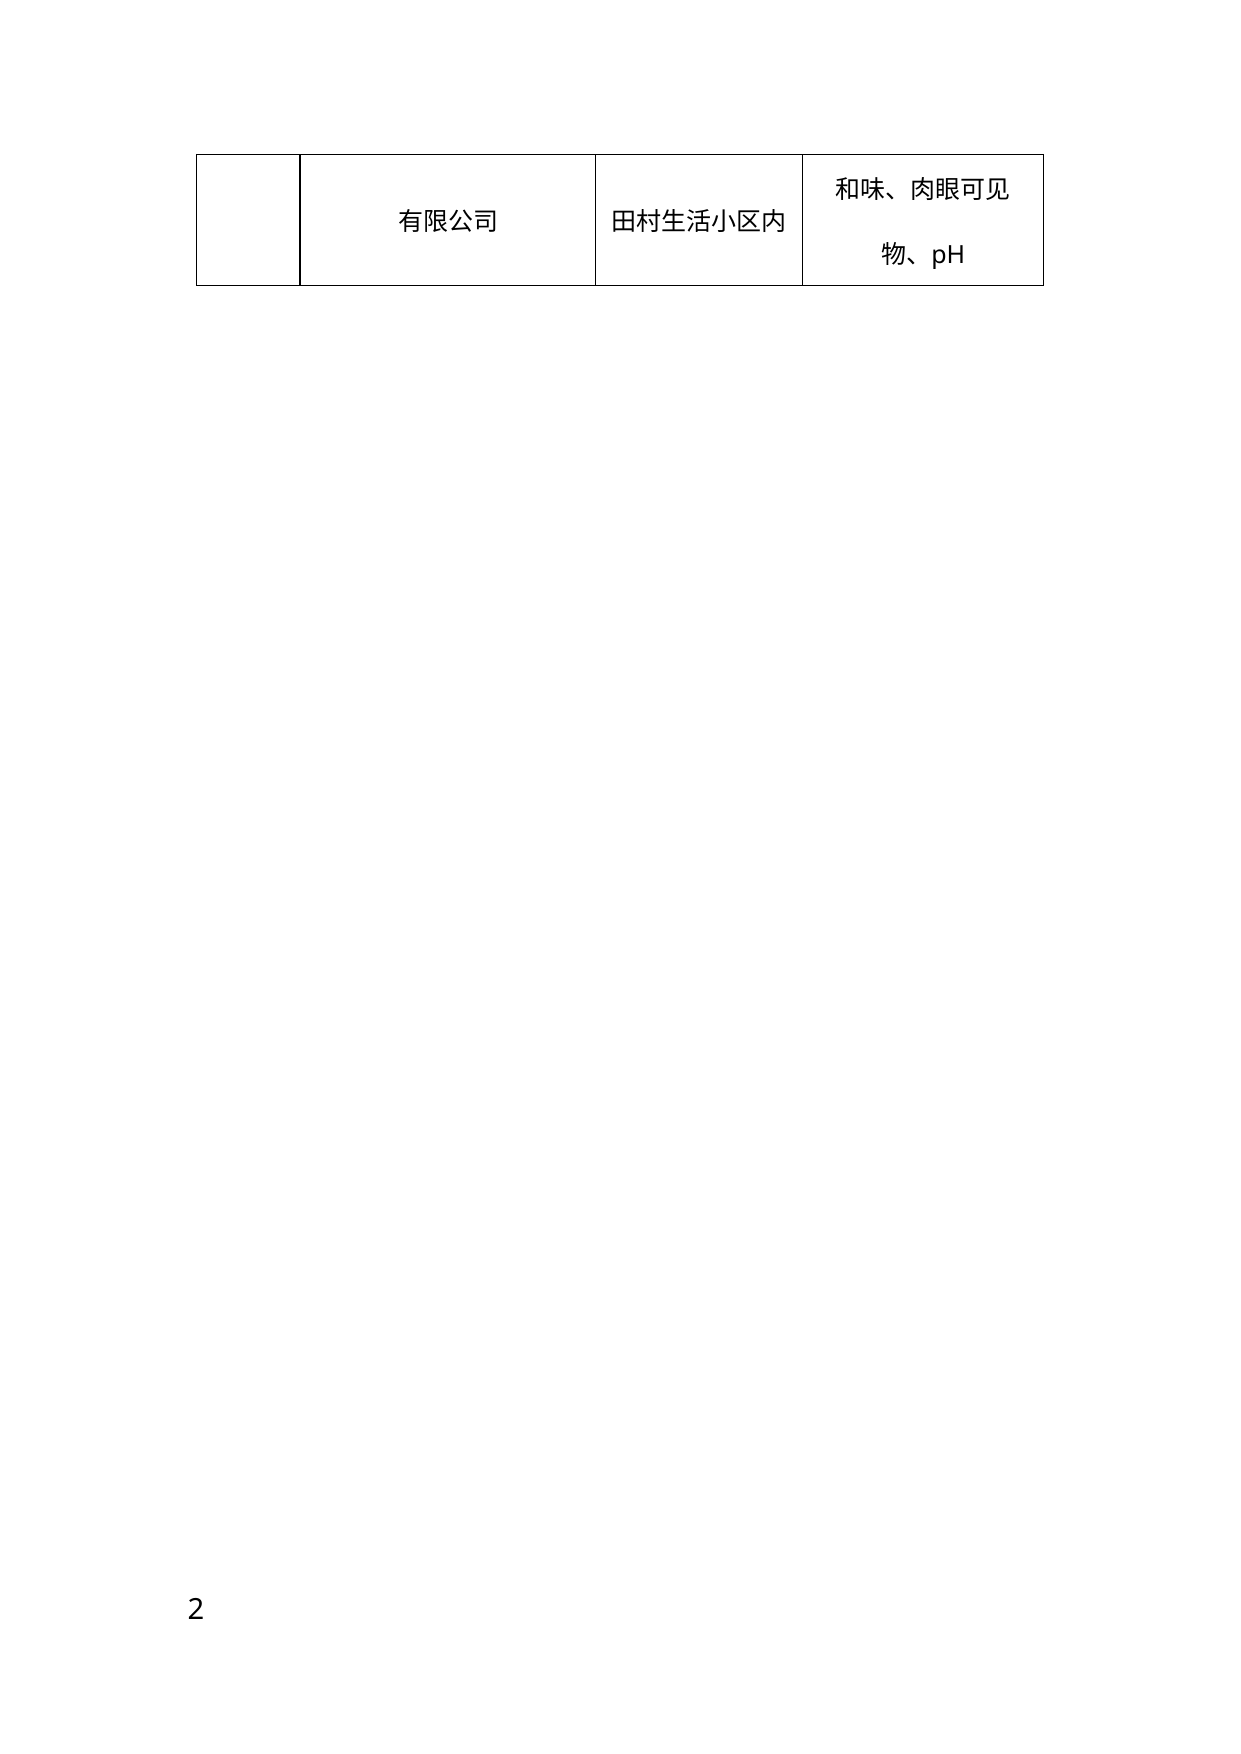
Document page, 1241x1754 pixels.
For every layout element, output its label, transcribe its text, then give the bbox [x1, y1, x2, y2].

table_cell 深水海纳水务集团股份有限公司 [301, 155, 595, 285]
table_cell 深圳市福田区彩田村生活小区内 [596, 155, 802, 285]
table_cell 5 [197, 155, 299, 285]
table_cell 色度、浑浊度、臭和味、肉眼可见物、pH [803, 155, 1043, 285]
